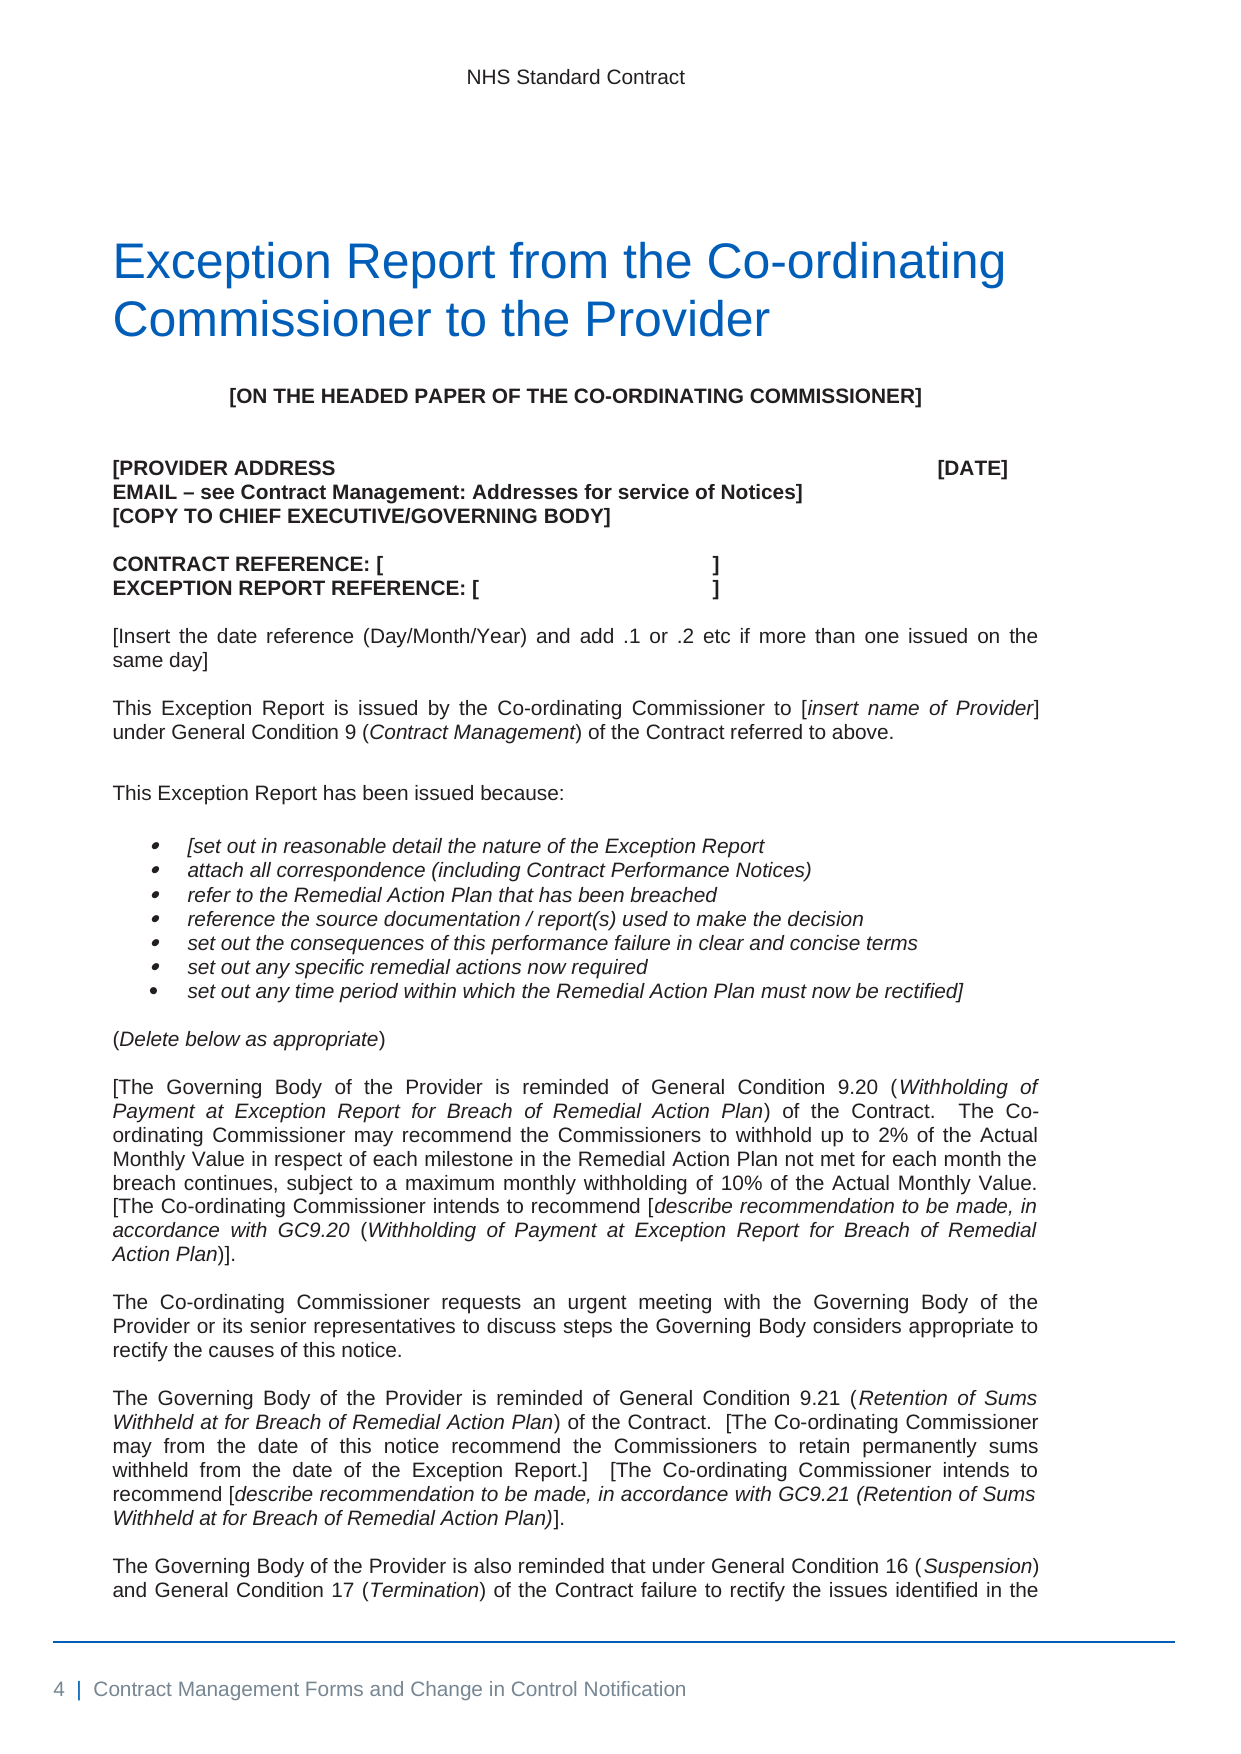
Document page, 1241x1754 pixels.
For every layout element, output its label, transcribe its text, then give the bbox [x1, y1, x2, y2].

list reference the source documentation / report(s) used to make the decision [150, 906, 1039, 931]
text [COPY TO CHIEF EXECUTIVE/GOVERNING BODY] [112, 504, 1039, 528]
text [ON THE HEADED PAPER OF THE CO-ORDINATING COMMISSIONER] [112, 384, 1039, 408]
list set out any time period within which the Remedial Action Plan must now be rectified] [150, 979, 1039, 1003]
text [112, 1554, 1039, 1602]
list refer to the Remedial Action Plan that has been breached [150, 882, 1039, 906]
text [PROVIDER ADDRESS [DATE] [112, 456, 1039, 480]
list set out any specific remedial actions now required [150, 954, 1039, 979]
list [set out in reasonable detail the nature of the Exception Report [150, 834, 1039, 858]
list attach all correspondence (including Contract Performance Notices) [150, 858, 1039, 882]
list set out the consequences of this performance failure in clear and concise terms [150, 931, 1039, 954]
text The Co-ordinating Commissioner requests an urgent meeting with the Governing Body of the Provider or its senior representatives to discuss steps the Governing Body considers appropriate to rectify the causes of this notice. [112, 1290, 1039, 1362]
text [The Governing Body of the Provider is reminded of General Condition 9.20 (Withholding of Payment at Exception Report for Breach of Remedial Action Plan) of the Contract. The Co-ordinating Commissioner may recommend the Commissioners to withhold up to 2% of the Actual Monthly Value in respect of each milestone in the Remedial Action Plan not met for each month the breach continues, subject to a maximum monthly withholding of 10% of the Actual Monthly Value. [The Co-ordinating Commissioner intends to recommend [describe recommendation to be made, in accordance with GC9.20 (Withholding of Payment at Exception Report for Breach of Remedial Action Plan)]. [112, 1074, 1039, 1266]
text EMAIL – see Contract Management: Addresses for service of Notices] [112, 480, 1039, 504]
text This Exception Report has been issued because: [112, 768, 1039, 805]
text (Delete below as appropriate) [112, 1027, 1039, 1051]
text CONTRACT REFERENCE: [ ] [112, 552, 1039, 576]
text This Exception Report is issued by the Co-ordinating Commissioner to [insert name of Provider] under General Condition 9 (Contract Management) of the Contract referred to above. [112, 696, 1039, 744]
text [Insert the date reference (Day/Month/Year) and add .1 or .2 etc if more than one issued on the same day] [112, 624, 1039, 672]
text EXCEPTION REPORT REFERENCE: [ ] [112, 576, 1039, 600]
text The Governing Body of the Provider is reminded of General Condition 9.21 (Retention of Sums Withheld at for Breach of Remedial Action Plan) of the Contract. [The Co-ordinating Commissioner may from the date of this notice recommend the Commissioners to retain permanently sums withheld from the date of the Exception Report.] [The Co-ordinating Commissioner intends to recommend [describe recommendation to be made, in accordance with GC9.21 (Retention of Sums Withheld at for Breach of Remedial Action Plan)]. [112, 1386, 1039, 1530]
subtitle Exception Report from the Co-ordinating Commissioner to the Provider [112, 232, 1039, 347]
